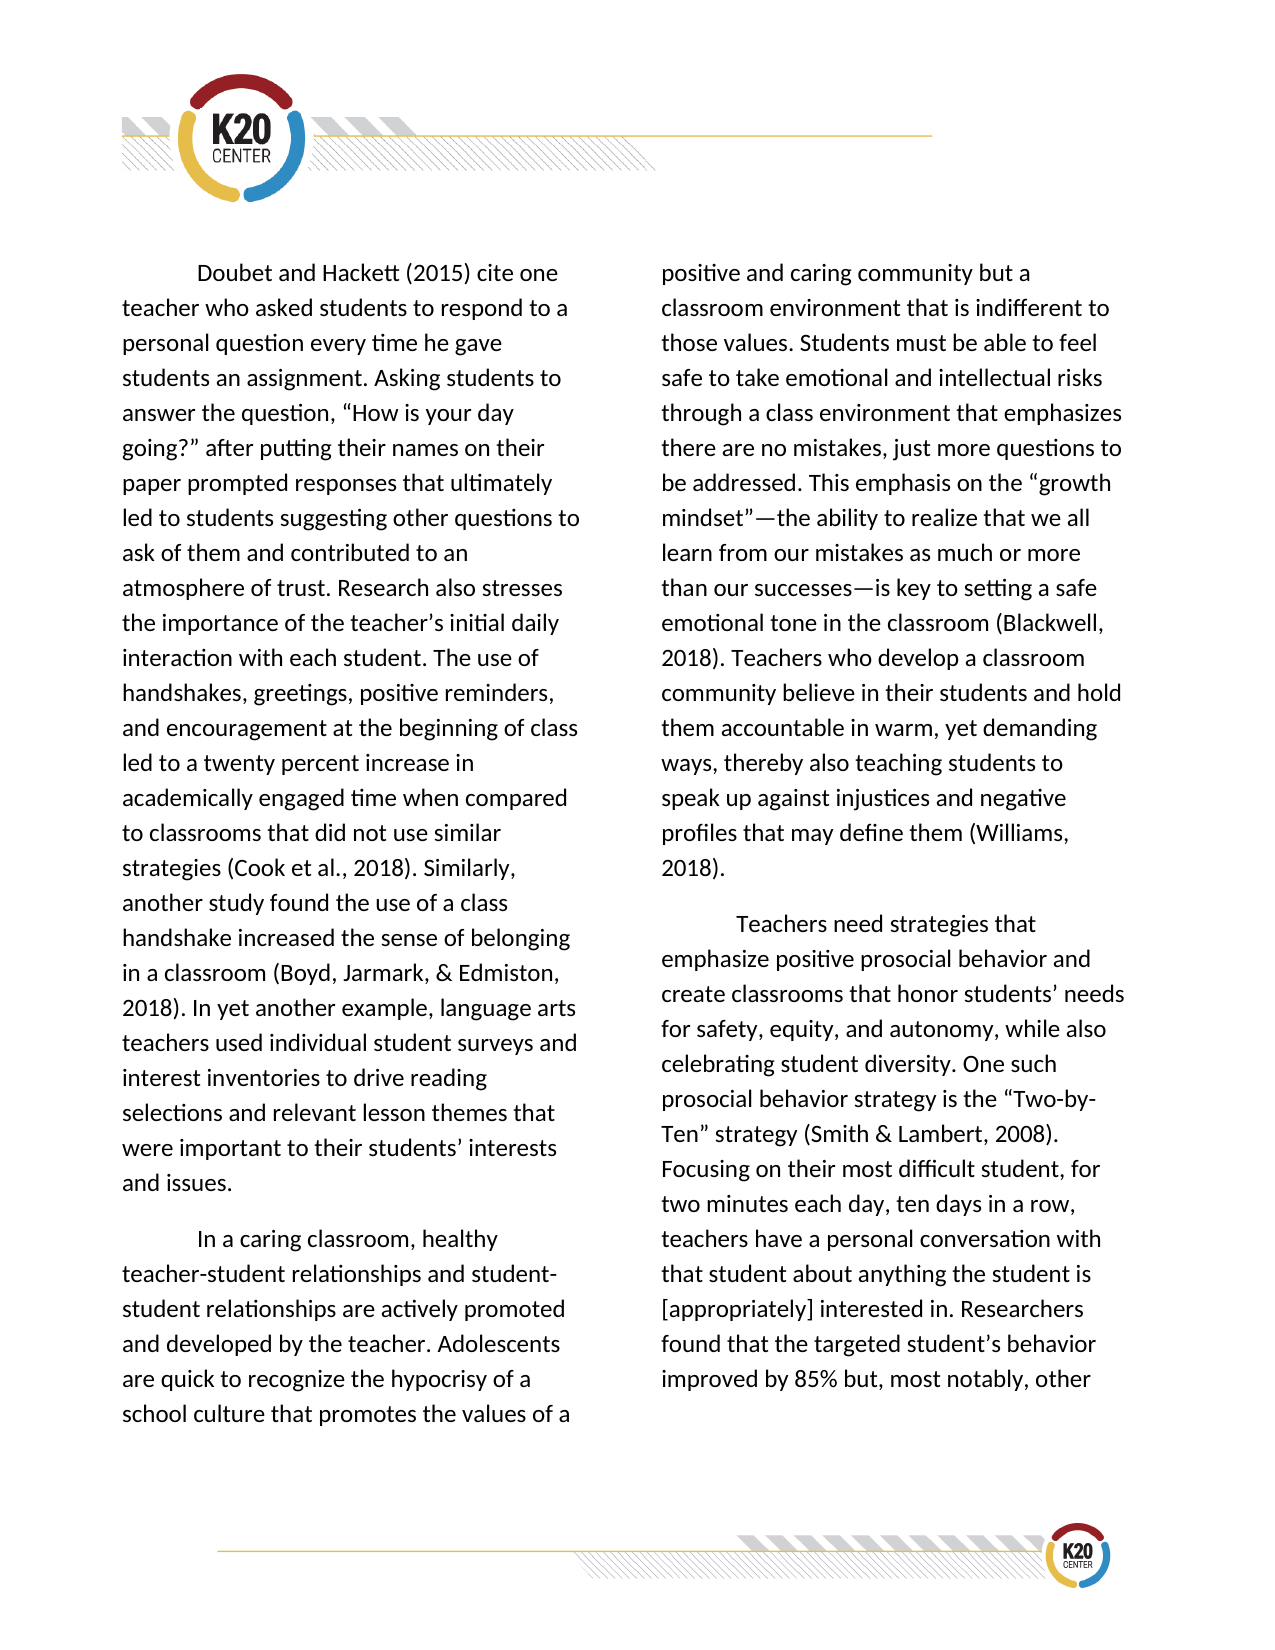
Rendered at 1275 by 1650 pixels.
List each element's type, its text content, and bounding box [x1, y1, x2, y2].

text Doubet and Hackett (2015) cite one teacher who asked students to respond to a personal question every time he gave students an assignment. Asking students to answer the question, “How is your day going?” after putting their names on their paper prompted responses that ultimately led to students suggesting other questions to ask of them and contributed to an atmosphere of trust. Research also stresses the importance of the teacher’s initial daily interaction with each student. The use of handshakes, greetings, positive reminders, and encouragement at the beginning of class led to a twenty percent increase in academically engaged time when compared to classrooms that did not use similar strategies (Cook et al., 2018). Similarly, another study found the use of a class handshake increased the sense of belonging in a classroom (Boyd, Jarmark, & Edmiston, 2018). In yet another example, language arts teachers used individual student surveys and interest inventories to drive reading selections and relevant lesson themes that were important to their students’ interests and issues. [122, 257, 586, 1197]
text In a caring classroom, healthy teacher-student relationships and student-student relationships are actively promoted and developed by the teacher. Adolescents are quick to recognize the hypocrisy of a school culture that promotes the values of a positive and caring community but a classroom environment that is indifferent to those values. Students must be able to feel safe to take emotional and intellectual risks through a class environment that emphasizes there are no mistakes, just more questions to be addressed. This emphasis on the “growth mindset”—the ability to realize that we all learn from our mistakes as much or more than our successes—is key to setting a safe emotional tone in the classroom (Blackwell, 2018). Teachers who develop a classroom community believe in their students and hold them accountable in warm, yet demanding ways, thereby also teaching students to speak up against injustices and negative profiles that may define them (Williams, 2018). [661, 257, 1125, 882]
picture [121, 65, 933, 210]
text In a caring classroom, healthy teacher-student relationships and student-student relationships are actively promoted and developed by the teacher. Adolescents are quick to recognize the hypocrisy of a school culture that promotes the values of a positive and caring community but a classroom environment that is indifferent to those values. Students must be able to feel safe to take emotional and intellectual risks through a class environment that emphasizes there are no mistakes, just more questions to be addressed. This emphasis on the “growth mindset”—the ability to realize that we all learn from our mistakes as much or more than our successes—is key to setting a safe emotional tone in the classroom (Blackwell, 2018). Teachers who develop a classroom community believe in their students and hold them accountable in warm, yet demanding ways, thereby also teaching students to speak up against injustices and negative profiles that may define them (Williams, 2018). [122, 1223, 586, 1428]
picture [210, 1510, 1125, 1603]
